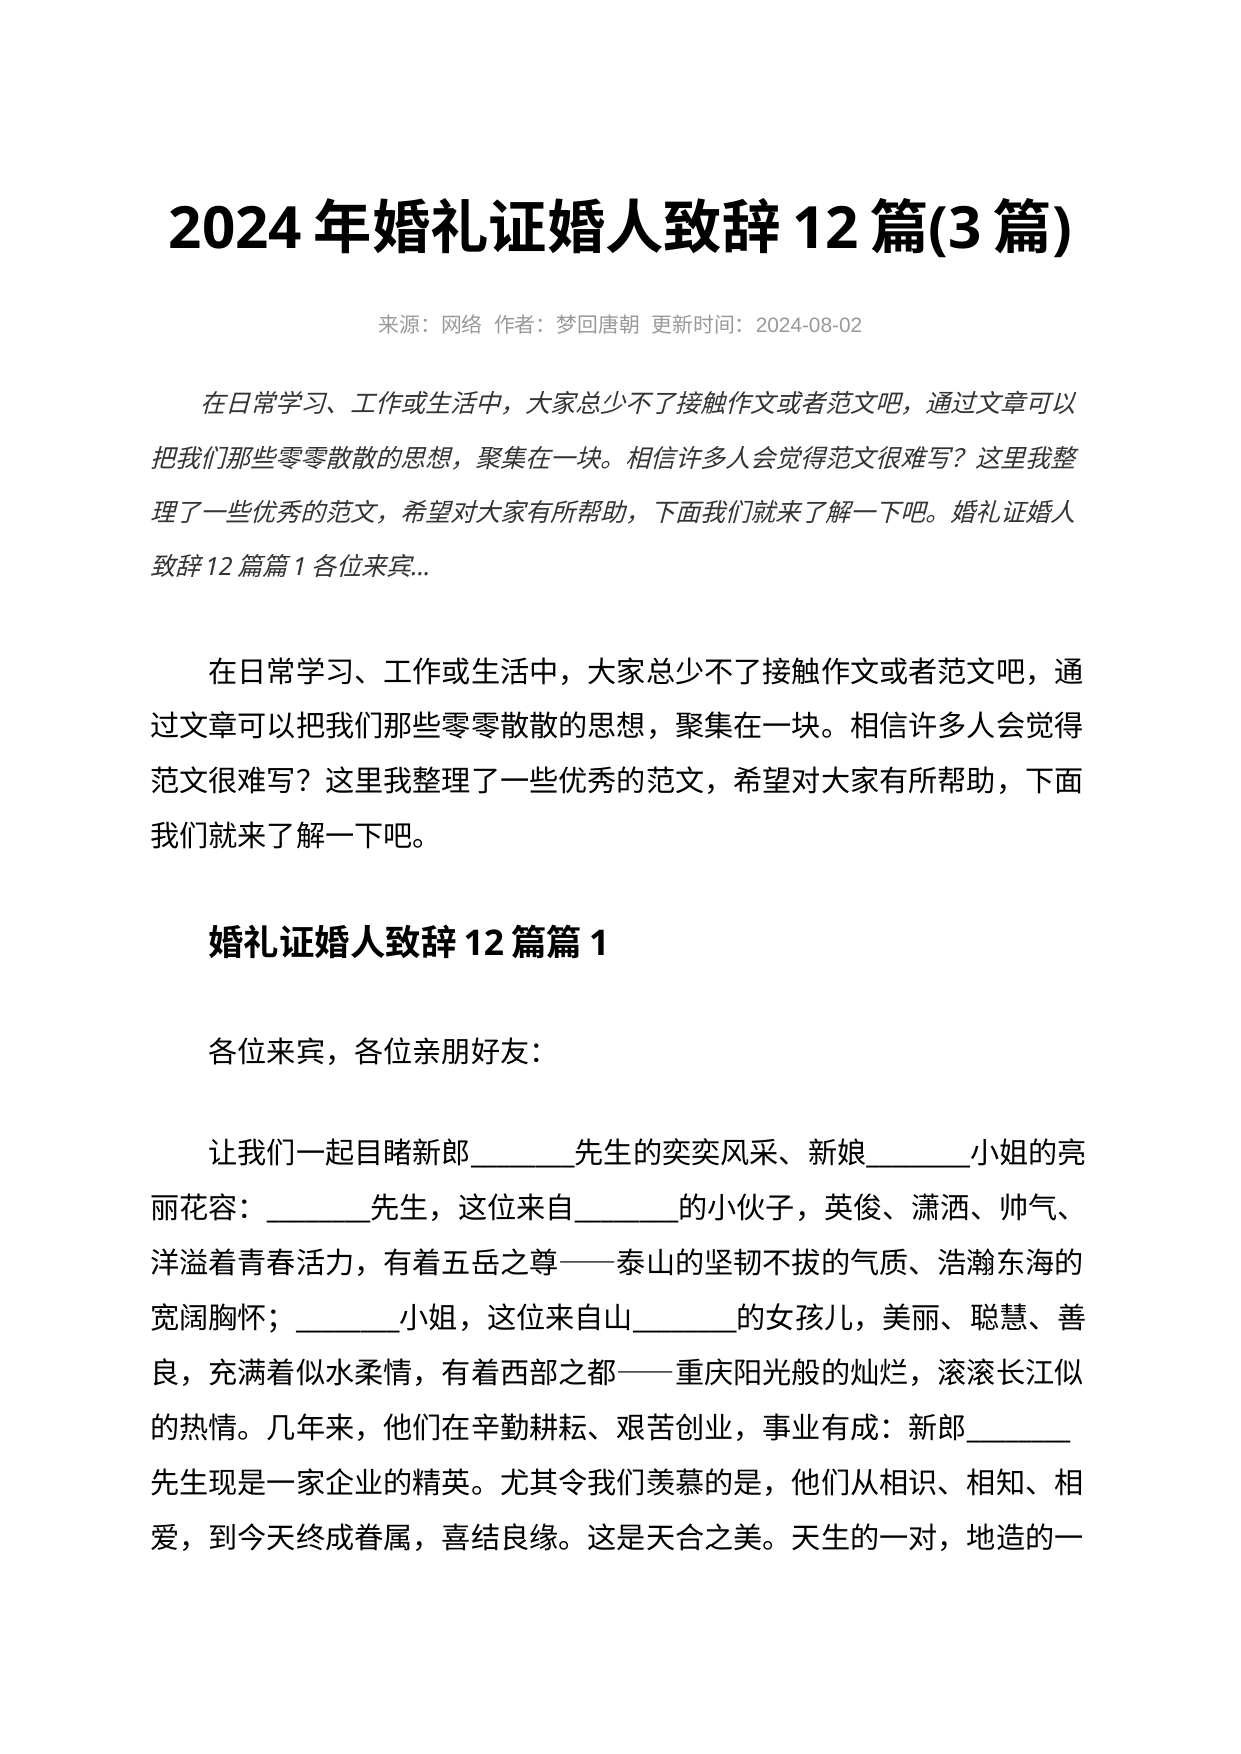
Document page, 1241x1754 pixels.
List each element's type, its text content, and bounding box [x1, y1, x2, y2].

text 在日常学习、工作或生活中，大家总少不了接触作文或者范文吧，通过文章可以把我们那些零零散散的思想，聚集在一块。相信许多人会觉得范文很难写？这里我整理了一些优秀的范文，希望对大家有所帮助，下面我们就来了解一下吧。 [150, 648, 1090, 855]
text 来源：网络 作者：梦回唐朝 更新时间：2024-08-02 [150, 313, 1090, 337]
subtitle 2024年婚礼证婚人致辞12篇(3篇) [150, 181, 1090, 266]
text 在日常学习、工作或生活中，大家总少不了接触作文或者范文吧，通过文章可以把我们那些零零散散的思想，聚集在一块。相信许多人会觉得范文很难写？这里我整理了一些优秀的范文，希望对大家有所帮助，下面我们就来了解一下吧。婚礼证婚人致辞12篇篇1各位来宾... [150, 384, 1090, 583]
text 婚礼证婚人致辞12篇篇1 [150, 914, 1090, 966]
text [150, 1130, 1090, 1557]
text 各位来宾，各位亲朋好友： [150, 1028, 1090, 1070]
